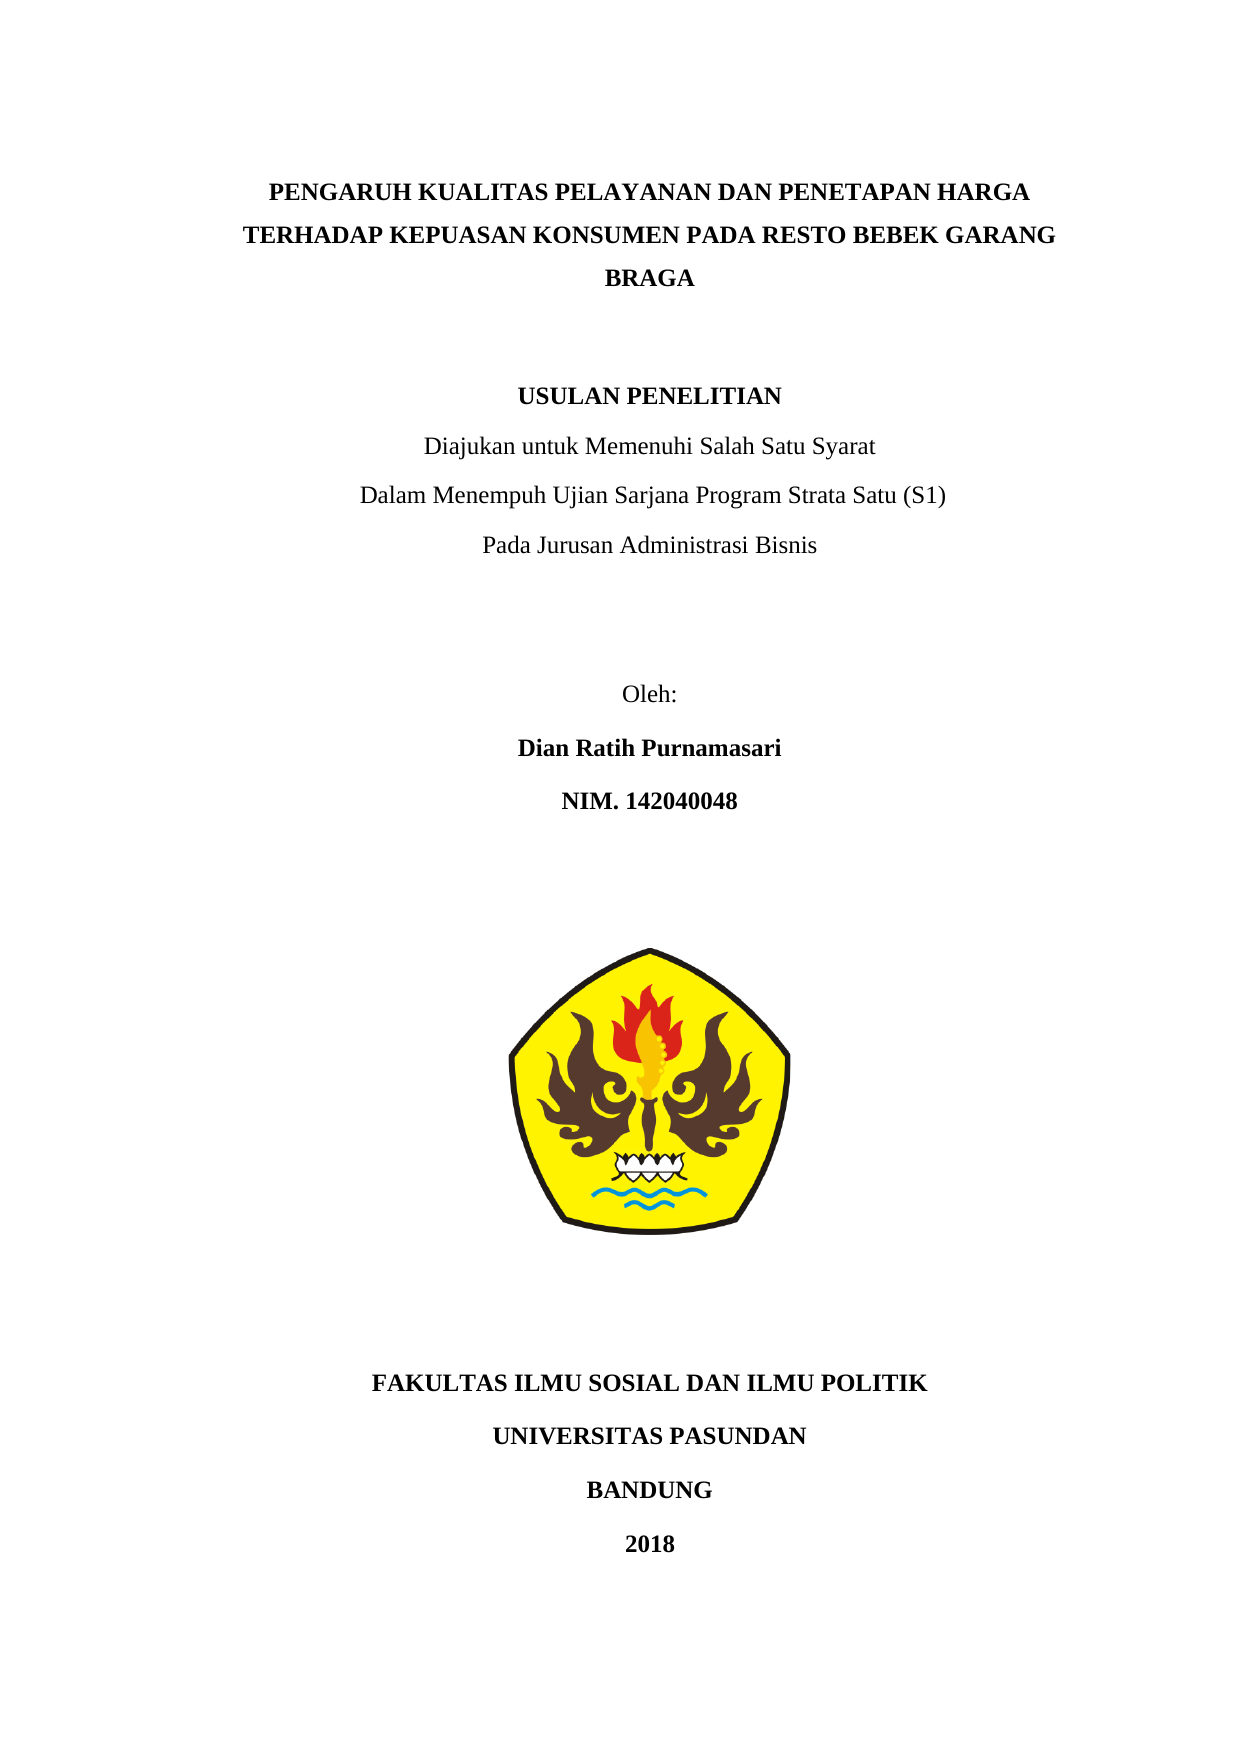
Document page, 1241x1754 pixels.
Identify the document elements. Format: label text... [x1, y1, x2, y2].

text BANDUNG [236, 1475, 1063, 1504]
text Oleh: [236, 679, 1063, 707]
text UNIVERSITAS PASUNDAN [236, 1421, 1063, 1450]
text USULAN PENELITIAN [236, 381, 1063, 410]
picture [508, 948, 791, 1235]
text Dian Ratih Purnamasari [236, 733, 1063, 761]
text FAKULTAS ILMU SOSIAL DAN ILMU POLITIK [236, 1368, 1063, 1396]
text Pada Jurusan Administrasi Bisnis [236, 530, 1063, 559]
text Dalam Menempuh Ujian Sarjana Program Strata Satu (S1) [236, 480, 1063, 509]
text Diajukan untuk Memenuhi Salah Satu Syarat [236, 431, 1063, 459]
text 2018 [236, 1529, 1063, 1558]
text PENGARUH KUALITAS PELAYANAN DAN PENETAPAN HARGA TERHADAP KEPUASAN KONSUMEN PADA RESTO BEBEK GARANG BRAGA [236, 177, 1063, 292]
text NIM. 142040048 [236, 786, 1063, 815]
